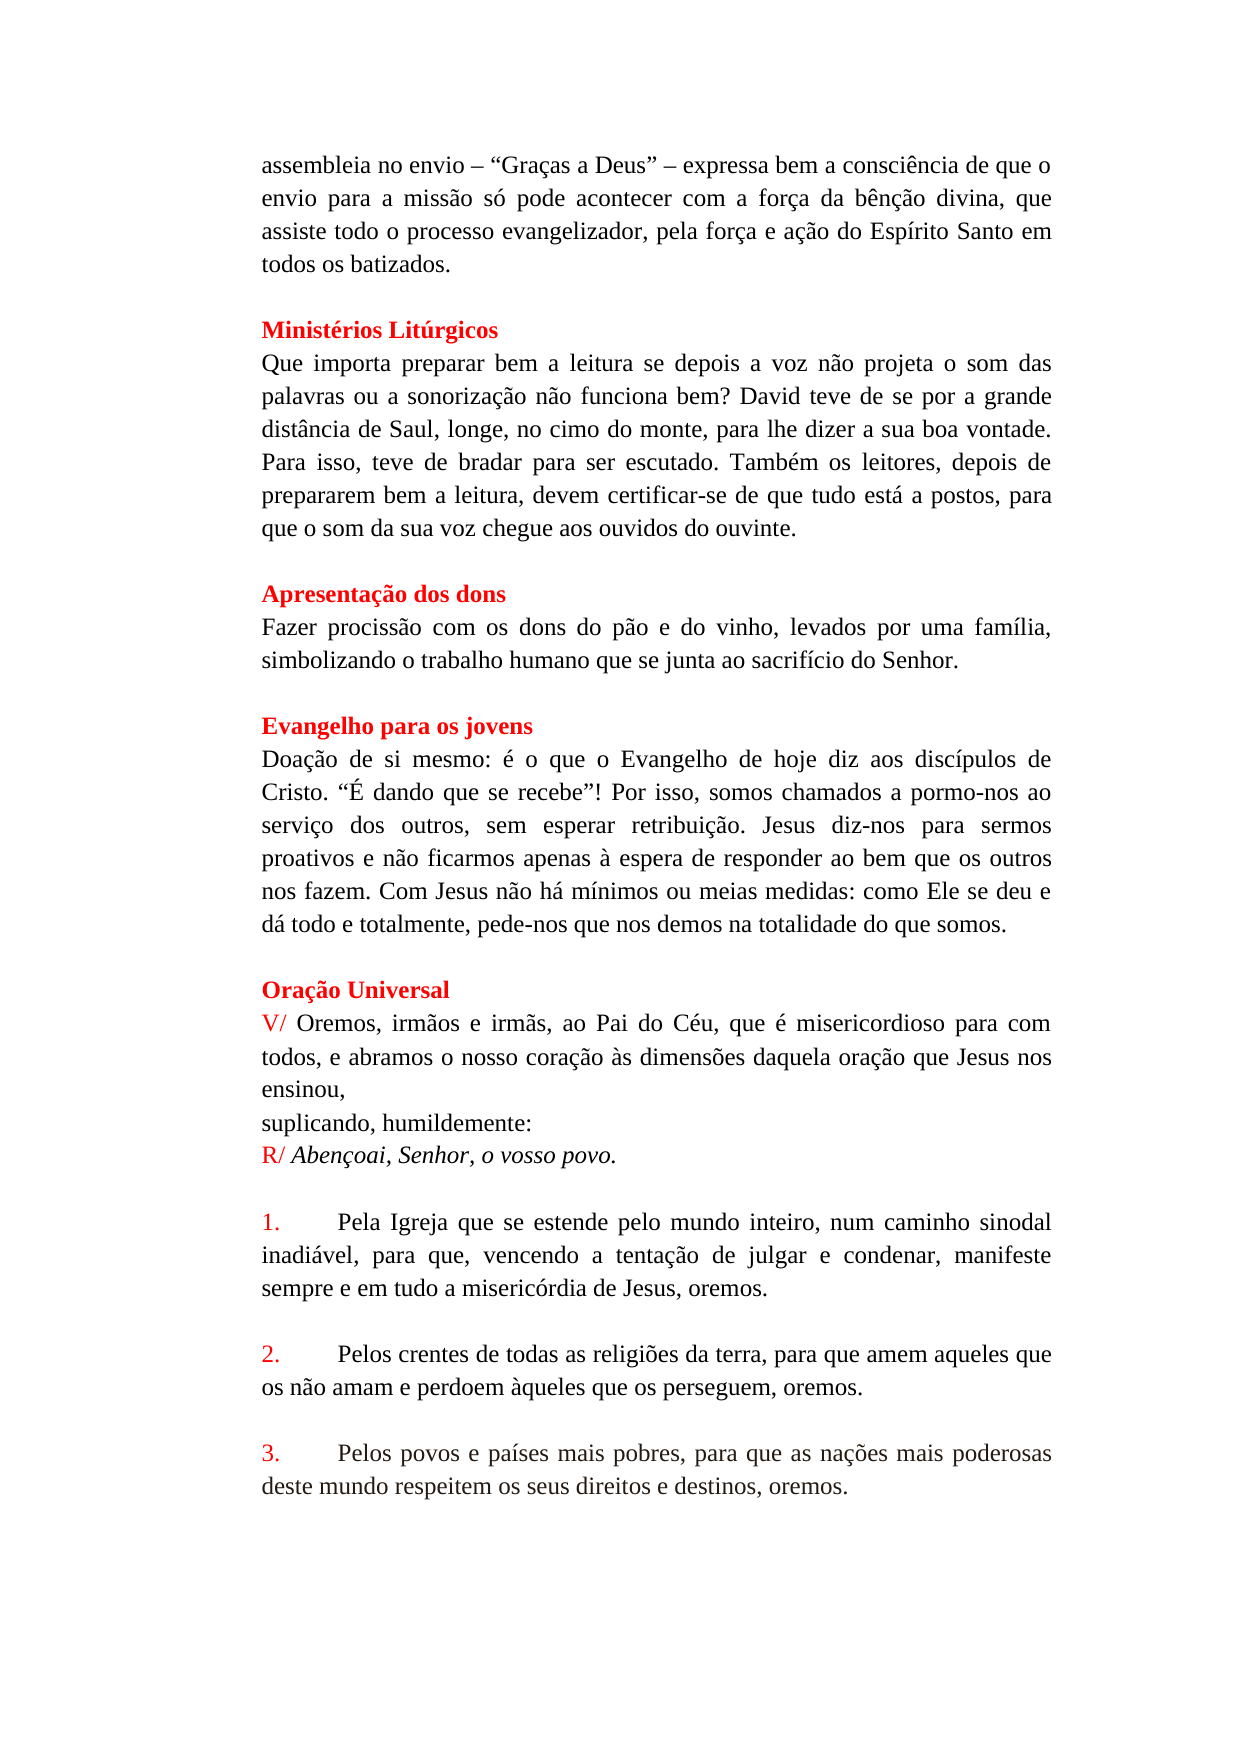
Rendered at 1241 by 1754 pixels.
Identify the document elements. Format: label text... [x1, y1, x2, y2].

text Fazer procissão com os dons do pão e do vinho, levados por uma família, simbolizando o trabalho humano que se junta ao sacrifício do Senhor. [261, 612, 1053, 674]
text Apresentação dos dons [261, 579, 1053, 608]
text Evangelho para os jovens [261, 711, 1053, 740]
text R/ Abençoai, Senhor, o vosso povo. [261, 1141, 1053, 1169]
list Pela Igreja que se estende pelo mundo inteiro, num caminho sinodal inadiável, para que, vencendo a tentação de julgar e condenar, manifeste sempre e em tudo a misericórdia de Jesus, oremos. [261, 1207, 1053, 1301]
list Pelos povos e países mais pobres, para que as nações mais poderosas deste mundo respeitem os seus direitos e destinos, oremos. [261, 1438, 1053, 1499]
text Doação de si mesmo: é o que o Evangelho de hoje diz aos discípulos de Cristo. “É dando que se recebe”! Por isso, somos chamados a pormo-nos ao serviço dos outros, sem esperar retribuição. Jesus diz-nos para sermos proativos e não ficarmos apenas à espera de responder ao bem que os outros nos fazem. Com Jesus não há mínimos ou meias medidas: como Ele se deu e dá todo e totalmente, pede-nos que nos demos na totalidade do que somos. [261, 744, 1053, 938]
text Que importa preparar bem a leitura se depois a voz não projeta o som das palavras ou a sonorização não funciona bem? David teve de se por a grande distância de Saul, longe, no cimo do monte, para lhe dizer a sua boa vontade. Para isso, teve de bradar para ser escutado. Também os leitores, depois de prepararem bem a leitura, devem certificar-se de que tudo está a postos, para que o som da sua voz chegue aos ouvidos do ouvinte. [261, 348, 1053, 542]
text Oração Universal [261, 976, 1053, 1004]
text V/ Oremos, irmãos e irmãs, ao Pai do Céu, que é misericordioso para com todos, e abramos o nosso coração às dimensões daquela oração que Jesus nos ensinou, [261, 1008, 1053, 1103]
text Ministérios Litúrgicos [261, 315, 1053, 344]
list Pelos crentes de todas as religiões da terra, para que amem aqueles que os não amam e perdoem àqueles que os perseguem, oremos. [261, 1339, 1053, 1401]
text suplicando, humildemente: [261, 1108, 1053, 1136]
